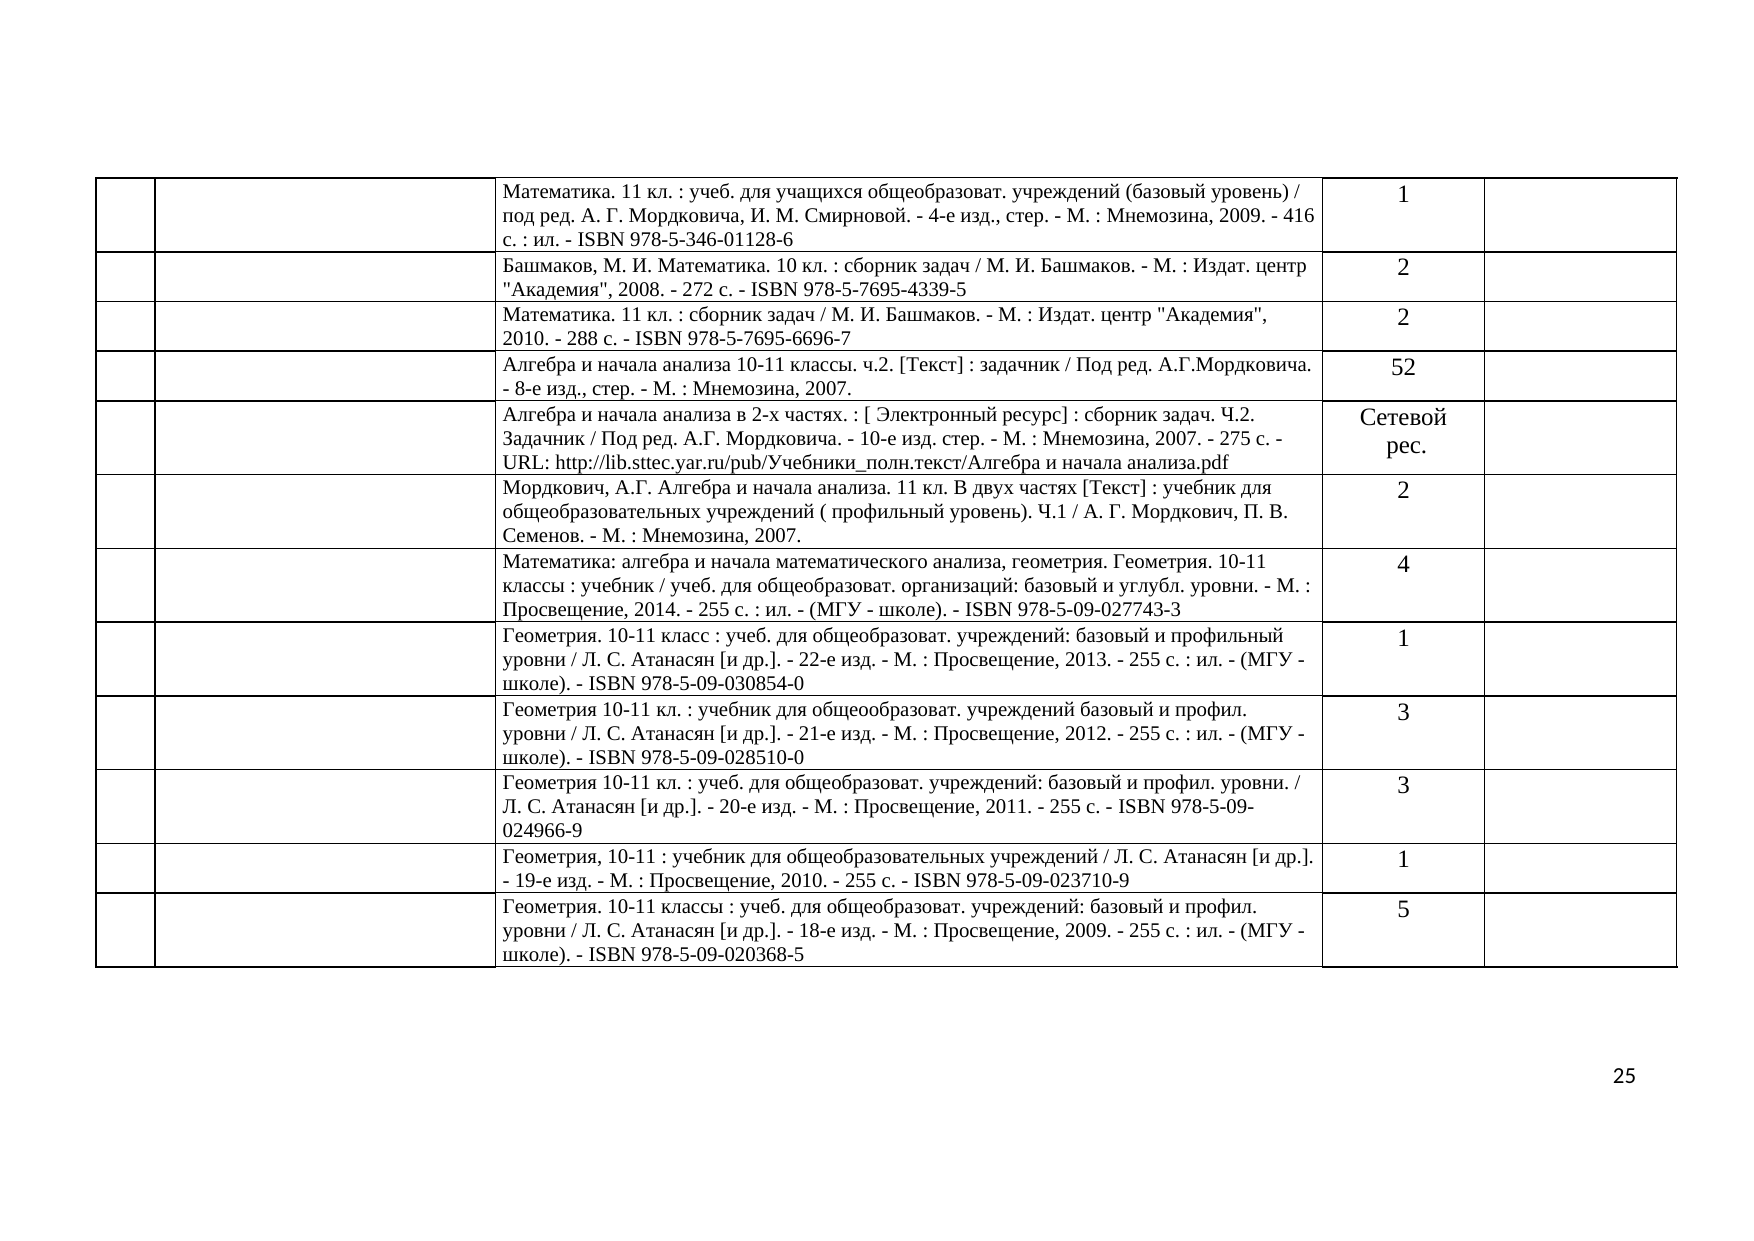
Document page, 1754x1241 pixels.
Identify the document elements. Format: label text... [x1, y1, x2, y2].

table_cell [97, 697, 154, 769]
table_cell [156, 697, 495, 769]
table_cell 2 [1323, 253, 1484, 301]
table_cell [97, 844, 154, 892]
table_cell [1485, 352, 1676, 400]
table_cell [1485, 770, 1676, 842]
table_cell [1485, 253, 1676, 301]
table_cell [97, 770, 154, 842]
table_cell Геометрия 10-11 кл. : учебник для общеообразоват. учреждений базовый и профил. уровни / Л. С. Атанасян [и др.]. - 21-е изд. - М. : Просвещение, 2012. - 255 с. : ил. - (МГУ - школе). - ISBN 978-5-09-028510-0 [496, 696, 1322, 769]
table_cell Геометрия 10-11 кл. : учеб. для общеобразоват. учреждений: базовый и профил. уровни. / Л. С. Атанасян [и др.]. - 20-е изд. - М. : Просвещение, 2011. - 255 с. - ISBN 978-5-09-024966-9 [496, 770, 1322, 842]
table_cell [156, 623, 495, 695]
table_cell Сетевой рес. [1323, 402, 1484, 474]
table_cell Математика: алгебра и начала математического анализа, геометрия. Геометрия. 10-11 классы : учебник / учеб. для общеобразоват. организаций: базовый и углубл. уровни. - М. : Просвещение, 2014. - 255 с. : ил. - (МГУ - школе). - ISBN 978-5-09-027743-3 [496, 549, 1322, 621]
table_cell [156, 549, 495, 621]
table_cell Алгебра и начала анализа в 2-х частях. : [ Электронный ресурс] : сборник задач. Ч.2. Задачник / Под ред. А.Г. Мордковича. - 10-е изд. стер. - М. : Мнемозина, 2007. - 275 с. - URL: http://lib.sttec.yar.ru/pub/Учебники_полн.текст/Алгебра и начала анализа.pdf [496, 401, 1322, 474]
table_cell [1485, 402, 1676, 474]
table_cell 2 [1323, 475, 1484, 547]
table_cell 1 [1323, 623, 1484, 695]
table_cell [156, 894, 495, 966]
table_cell [156, 402, 495, 474]
table_cell [97, 179, 154, 251]
table_cell [97, 253, 154, 301]
table_cell [156, 352, 495, 400]
table_cell [156, 253, 495, 301]
table_cell [1485, 549, 1676, 621]
table_cell 1 [1323, 179, 1484, 251]
table_cell Математика. 11 кл. : учеб. для учащихся общеобразоват. учреждений (базовый уровень) / под ред. А. Г. Мордковича, И. М. Смирновой. - 4-е изд., стер. - М. : Мнемозина, 2009. - 416 с. : ил. - ISBN 978-5-346-01128-6 [496, 178, 1322, 251]
table_cell [1485, 623, 1676, 695]
table_cell 52 [1323, 352, 1484, 400]
table_cell Математика. 11 кл. : сборник задач / М. И. Башмаков. - М. : Издат. центр "Академия", 2010. - 288 с. - ISBN 978-5-7695-6696-7 [496, 302, 1322, 350]
table_cell [1485, 894, 1676, 966]
table_cell [97, 302, 154, 350]
table_cell [1485, 697, 1676, 769]
table_cell [156, 302, 495, 350]
table_cell Геометрия, 10-11 : учебник для общеобразовательных учреждений / Л. С. Атанасян [и др.]. - 19-е изд. - М. : Просвещение, 2010. - 255 с. - ISBN 978-5-09-023710-9 [496, 844, 1322, 892]
table_cell [1485, 475, 1676, 547]
table_cell [97, 623, 154, 695]
table_cell [156, 770, 495, 842]
table_cell [97, 352, 154, 400]
table_cell [97, 894, 154, 966]
table_cell [156, 475, 495, 547]
table_cell Геометрия. 10-11 классы : учеб. для общеобразоват. учреждений: базовый и профил. уровни / Л. С. Атанасян [и др.]. - 18-е изд. - М. : Просвещение, 2009. - 255 с. : ил. - (МГУ - школе). - ISBN 978-5-09-020368-5 [496, 893, 1322, 966]
table_cell 4 [1323, 549, 1484, 621]
table_cell 1 [1323, 844, 1484, 892]
table_cell [1485, 844, 1676, 892]
table_cell [1485, 302, 1676, 350]
table_cell [97, 475, 154, 547]
table_cell 3 [1323, 697, 1484, 769]
table_cell 5 [1323, 894, 1484, 966]
table_cell [1485, 179, 1676, 251]
table_cell 2 [1323, 302, 1484, 350]
table_cell [97, 402, 154, 474]
table_cell Башмаков, М. И. Математика. 10 кл. : сборник задач / М. И. Башмаков. - М. : Издат. центр "Академия", 2008. - 272 с. - ISBN 978-5-7695-4339-5 [496, 252, 1322, 301]
table_cell Геометрия. 10-11 класс : учеб. для общеобразоват. учреждений: базовый и профильный уровни / Л. С. Атанасян [и др.]. - 22-е изд. - М. : Просвещение, 2013. - 255 с. : ил. - (МГУ - школе). - ISBN 978-5-09-030854-0 [496, 622, 1322, 695]
table_cell [97, 549, 154, 621]
table_cell Мордкович, А.Г. Алгебра и начала анализа. 11 кл. В двух частях [Текст] : учебник для общеобразовательных учреждений ( профильный уровень). Ч.1 / А. Г. Мордкович, П. В. Семенов. - М. : Мнемозина, 2007. [496, 475, 1322, 547]
table_cell [156, 844, 495, 892]
table_cell 3 [1323, 770, 1484, 842]
table_cell Алгебра и начала анализа 10-11 классы. ч.2. [Текст] : задачник / Под ред. А.Г.Мордковича. - 8-е изд., стер. - М. : Мнемозина, 2007. [496, 351, 1322, 400]
table_cell [156, 179, 495, 251]
